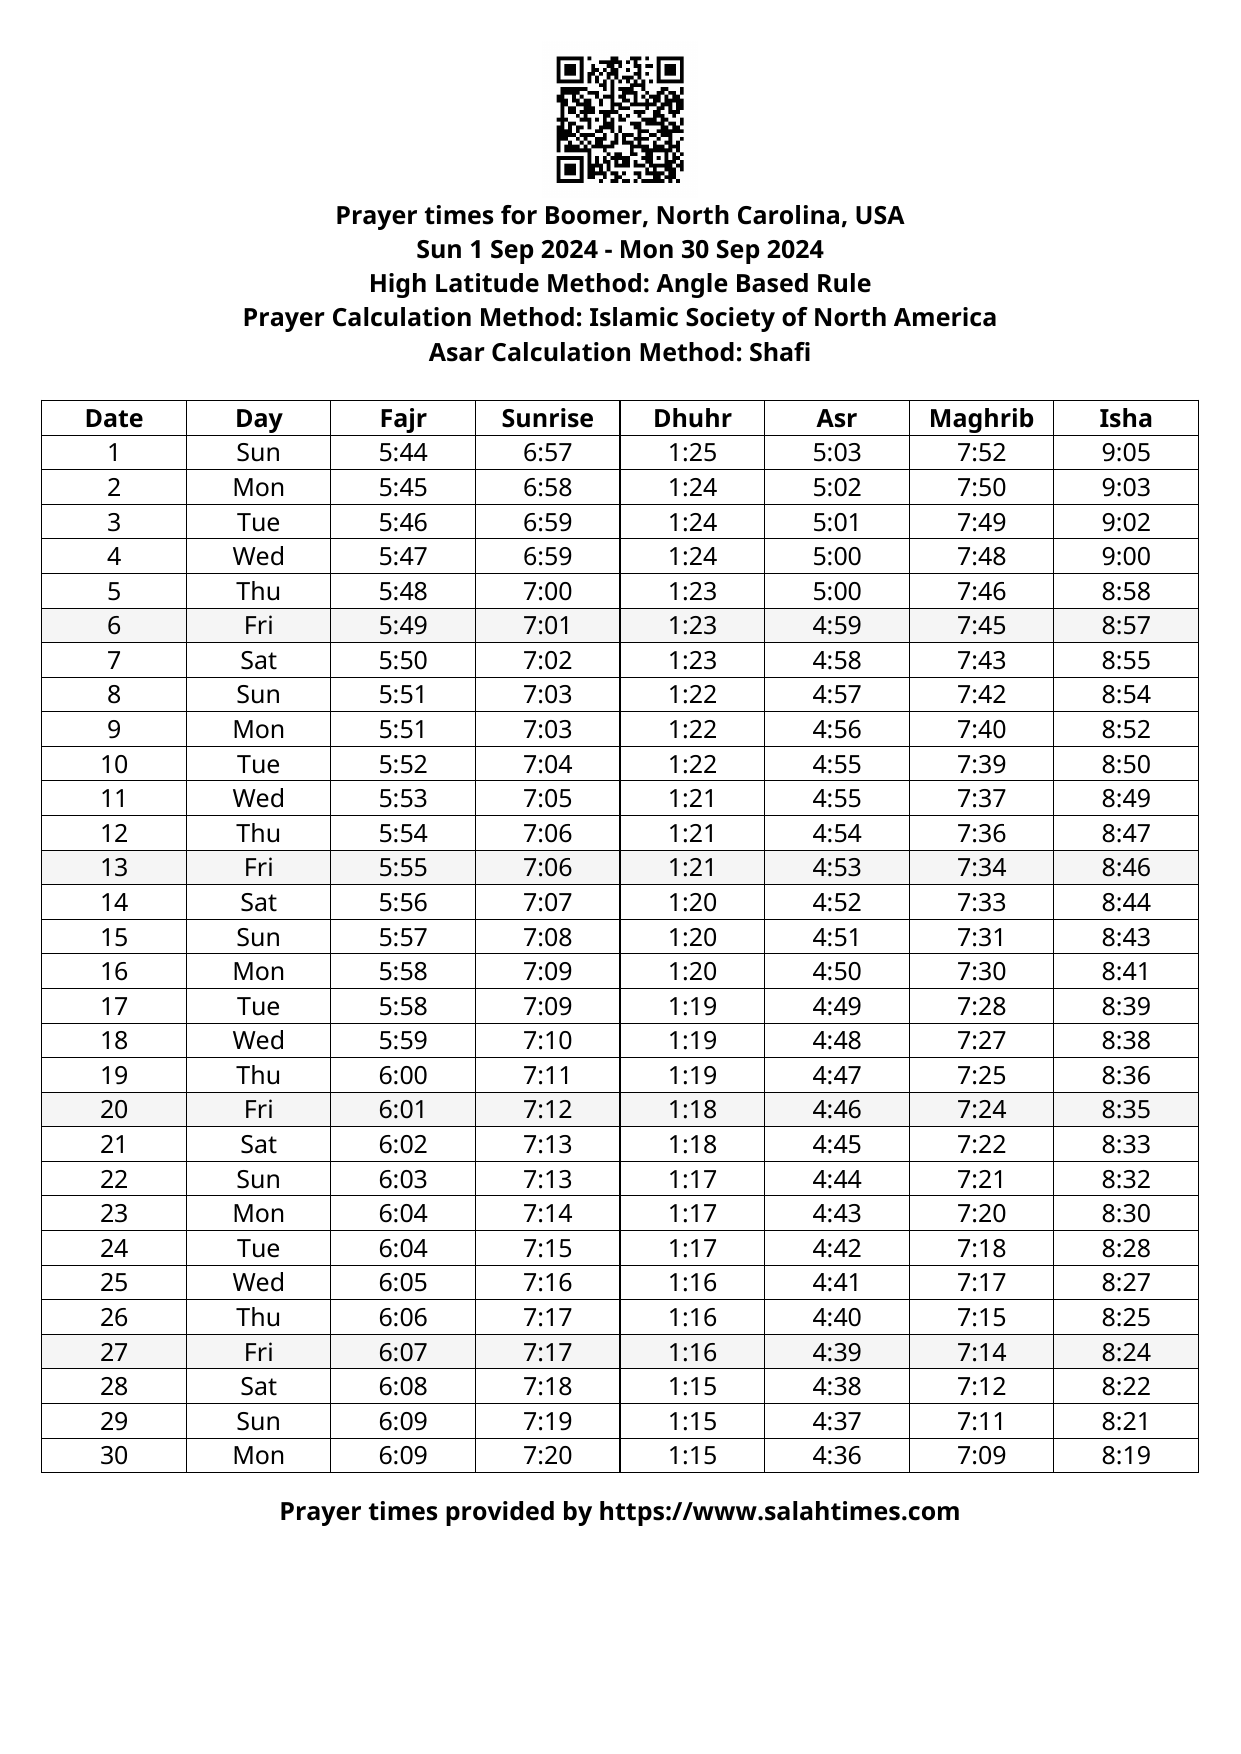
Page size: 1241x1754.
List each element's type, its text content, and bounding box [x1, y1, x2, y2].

table_cell 6:57 [476, 436, 619, 469]
table_cell Tue [187, 747, 330, 780]
table_cell 8:50 [1054, 747, 1198, 780]
table_cell 7:08 [476, 920, 619, 953]
table_cell 7:12 [476, 1093, 619, 1126]
table_cell 8:30 [1054, 1196, 1198, 1230]
table_cell 7:18 [476, 1369, 619, 1403]
table_cell 7 [42, 643, 186, 677]
table_cell 9:00 [1054, 539, 1198, 573]
table_cell 7:33 [910, 885, 1053, 919]
table_cell 7:17 [476, 1335, 619, 1368]
table_header Fajr [331, 401, 475, 434]
table_cell 4:51 [765, 920, 909, 953]
table_cell 8:52 [1054, 712, 1198, 746]
table_cell Fri [187, 1093, 330, 1126]
table_cell 6:02 [331, 1127, 475, 1161]
table_cell 22 [42, 1162, 186, 1195]
table_cell 7:13 [476, 1162, 619, 1195]
table_cell Sat [187, 1369, 330, 1403]
table_cell 4:56 [765, 712, 909, 746]
table_cell 4 [42, 539, 186, 573]
table_cell 28 [42, 1369, 186, 1403]
table_cell 6:59 [476, 505, 619, 538]
table_cell Mon [187, 712, 330, 746]
table_cell Tue [187, 505, 330, 538]
table_cell 20 [42, 1093, 186, 1126]
table_header Date [42, 401, 186, 434]
table_cell 7:22 [910, 1127, 1053, 1161]
table_cell 15 [42, 920, 186, 953]
table_cell 1:20 [621, 954, 764, 988]
table_header Maghrib [910, 401, 1053, 434]
table_cell 1:23 [621, 609, 764, 642]
table_cell 5:55 [331, 851, 475, 884]
table_cell 7:40 [910, 712, 1053, 746]
table_cell Mon [187, 954, 330, 988]
table_cell 8:54 [1054, 678, 1198, 711]
table_cell 4:58 [765, 643, 909, 677]
table_cell 7:24 [910, 1093, 1053, 1126]
table_cell Thu [187, 1058, 330, 1092]
table_cell 7:18 [910, 1231, 1053, 1264]
table_cell Mon [187, 1439, 330, 1472]
text Prayer Calculation Method: Islamic Society of North America [42, 300, 1198, 334]
table_cell 4:46 [765, 1093, 909, 1126]
table_cell 5:03 [765, 436, 909, 469]
table_cell 9:05 [1054, 436, 1198, 469]
table_cell 4:49 [765, 989, 909, 1022]
table_cell 4:53 [765, 851, 909, 884]
table_cell 27 [42, 1335, 186, 1368]
table_cell Wed [187, 1024, 330, 1057]
table_cell 1:22 [621, 747, 764, 780]
table_cell 6:08 [331, 1369, 475, 1403]
table_cell 25 [42, 1266, 186, 1299]
table_cell 7:45 [910, 609, 1053, 642]
table_cell 8:38 [1054, 1024, 1198, 1057]
table_cell 4:48 [765, 1024, 909, 1057]
text Asar Calculation Method: Shafi [42, 334, 1198, 368]
table_cell 1:19 [621, 1058, 764, 1092]
table_cell 24 [42, 1231, 186, 1264]
table_cell 8:57 [1054, 609, 1198, 642]
table_cell 9 [42, 712, 186, 746]
table_cell 4:37 [765, 1404, 909, 1437]
table_cell 7:09 [476, 989, 619, 1022]
table_cell 7:11 [476, 1058, 619, 1092]
table_cell 4:55 [765, 781, 909, 815]
picture [542, 41, 699, 198]
table_cell 1:17 [621, 1162, 764, 1195]
table_cell 23 [42, 1196, 186, 1230]
table_cell Sun [187, 678, 330, 711]
table_cell 7:31 [910, 920, 1053, 953]
table_cell 5:49 [331, 609, 475, 642]
table_cell 8:43 [1054, 920, 1198, 953]
table_cell 8:39 [1054, 989, 1198, 1022]
table_cell 8:32 [1054, 1162, 1198, 1195]
table_cell 29 [42, 1404, 186, 1437]
table_cell 7:01 [476, 609, 619, 642]
table_cell 7:43 [910, 643, 1053, 677]
table_header Asr [765, 401, 909, 434]
table_cell Wed [187, 539, 330, 573]
table_header Day [187, 401, 330, 434]
table_cell 7:34 [910, 851, 1053, 884]
table_cell 5:58 [331, 954, 475, 988]
table_cell 5:59 [331, 1024, 475, 1057]
table_cell 8:36 [1054, 1058, 1198, 1092]
table_cell 5:00 [765, 574, 909, 607]
table_cell 12 [42, 816, 186, 849]
table_cell Tue [187, 1231, 330, 1264]
table_cell 5:54 [331, 816, 475, 849]
table_cell 7:12 [910, 1369, 1053, 1403]
table_cell 1:22 [621, 678, 764, 711]
table_cell 9:03 [1054, 470, 1198, 504]
table_cell 7:05 [476, 781, 619, 815]
table_cell 8:33 [1054, 1127, 1198, 1161]
table_cell 7:04 [476, 747, 619, 780]
table_header Isha [1054, 401, 1198, 434]
table_cell 4:52 [765, 885, 909, 919]
table_cell Mon [187, 1196, 330, 1230]
table_cell 3 [42, 505, 186, 538]
table_cell 1:16 [621, 1266, 764, 1299]
table_cell Sat [187, 643, 330, 677]
table_cell 7:03 [476, 712, 619, 746]
table_cell 6:01 [331, 1093, 475, 1126]
table_cell 5:01 [765, 505, 909, 538]
table_cell 6 [42, 609, 186, 642]
table_cell 4:44 [765, 1162, 909, 1195]
table_cell 4:57 [765, 678, 909, 711]
text Prayer times provided by https://www.salahtimes.com [42, 1494, 1198, 1528]
table_cell 7:36 [910, 816, 1053, 849]
table_cell 1:24 [621, 505, 764, 538]
table_cell 30 [42, 1439, 186, 1472]
table_header Dhuhr [621, 401, 764, 434]
table_cell 4:50 [765, 954, 909, 988]
table_cell 1:21 [621, 781, 764, 815]
table_cell 8:21 [1054, 1404, 1198, 1437]
table_cell 9:02 [1054, 505, 1198, 538]
table_cell 7:07 [476, 885, 619, 919]
table_cell 7:25 [910, 1058, 1053, 1092]
table_cell 1:16 [621, 1335, 764, 1368]
table_cell 6:58 [476, 470, 619, 504]
table_cell 10 [42, 747, 186, 780]
table_cell 7:17 [476, 1300, 619, 1334]
table_cell 5:50 [331, 643, 475, 677]
table_cell 6:09 [331, 1439, 475, 1472]
table_cell 8:58 [1054, 574, 1198, 607]
table_cell 7:42 [910, 678, 1053, 711]
table_cell 1:22 [621, 712, 764, 746]
table_cell Sun [187, 1162, 330, 1195]
table_cell 5:00 [765, 539, 909, 573]
table_cell 4:59 [765, 609, 909, 642]
table_cell 16 [42, 954, 186, 988]
table_cell 7:20 [910, 1196, 1053, 1230]
table_cell 8:49 [1054, 781, 1198, 815]
table_cell 17 [42, 989, 186, 1022]
table_cell 7:50 [910, 470, 1053, 504]
table_cell Sat [187, 885, 330, 919]
table_cell 8:35 [1054, 1093, 1198, 1126]
table_cell 1:19 [621, 1024, 764, 1057]
table_cell 6:05 [331, 1266, 475, 1299]
table_cell 7:14 [910, 1335, 1053, 1368]
table_cell 7:27 [910, 1024, 1053, 1057]
text High Latitude Method: Angle Based Rule [42, 266, 1198, 300]
table_cell 1:17 [621, 1196, 764, 1230]
table_cell 8:19 [1054, 1439, 1198, 1472]
table_cell Sun [187, 436, 330, 469]
table_cell 7:49 [910, 505, 1053, 538]
table_cell 5:53 [331, 781, 475, 815]
table_cell Fri [187, 1335, 330, 1368]
table_cell Thu [187, 816, 330, 849]
table_cell 7:15 [476, 1231, 619, 1264]
table_cell 7:06 [476, 816, 619, 849]
table_cell 26 [42, 1300, 186, 1334]
table_cell 7:03 [476, 678, 619, 711]
table_cell 7:10 [476, 1024, 619, 1057]
table_cell 7:20 [476, 1439, 619, 1472]
table_cell 7:52 [910, 436, 1053, 469]
table_cell 5:58 [331, 989, 475, 1022]
table_cell 7:16 [476, 1266, 619, 1299]
table_cell Thu [187, 574, 330, 607]
table_cell 5:51 [331, 678, 475, 711]
table_cell 8:44 [1054, 885, 1198, 919]
table_cell 1:21 [621, 851, 764, 884]
table_cell 5:44 [331, 436, 475, 469]
table_cell 4:47 [765, 1058, 909, 1092]
table_cell 1:20 [621, 885, 764, 919]
table_cell 1:17 [621, 1231, 764, 1264]
table_cell 11 [42, 781, 186, 815]
table_cell 5:52 [331, 747, 475, 780]
table_cell Wed [187, 781, 330, 815]
table_cell 1:21 [621, 816, 764, 849]
table_cell 4:55 [765, 747, 909, 780]
table_cell 8:55 [1054, 643, 1198, 677]
table_cell 4:41 [765, 1266, 909, 1299]
table_cell 4:38 [765, 1369, 909, 1403]
table_cell 5:47 [331, 539, 475, 573]
table_cell 1:15 [621, 1404, 764, 1437]
text Sun 1 Sep 2024 - Mon 30 Sep 2024 [42, 232, 1198, 266]
table_cell 7:11 [910, 1404, 1053, 1437]
table_cell 7:00 [476, 574, 619, 607]
table_cell 5:45 [331, 470, 475, 504]
table_cell 8:46 [1054, 851, 1198, 884]
table_header Sunrise [476, 401, 619, 434]
table_cell 6:06 [331, 1300, 475, 1334]
table_cell 7:02 [476, 643, 619, 677]
table_cell 21 [42, 1127, 186, 1161]
table_cell 1:15 [621, 1439, 764, 1472]
table_cell 1:18 [621, 1127, 764, 1161]
table_cell 7:15 [910, 1300, 1053, 1334]
table_cell 18 [42, 1024, 186, 1057]
table_cell 8:28 [1054, 1231, 1198, 1264]
table_cell 7:46 [910, 574, 1053, 607]
table_cell Sat [187, 1127, 330, 1161]
table_cell 7:06 [476, 851, 619, 884]
table_cell 1:24 [621, 539, 764, 573]
table_cell 1:23 [621, 574, 764, 607]
table_cell 7:48 [910, 539, 1053, 573]
table_cell 8:41 [1054, 954, 1198, 988]
table_cell 7:09 [476, 954, 619, 988]
table_cell 8:24 [1054, 1335, 1198, 1368]
table_cell Mon [187, 470, 330, 504]
table_cell 19 [42, 1058, 186, 1092]
table_cell 1:20 [621, 920, 764, 953]
table_cell 8:27 [1054, 1266, 1198, 1299]
table_cell 7:13 [476, 1127, 619, 1161]
table_cell 1:16 [621, 1300, 764, 1334]
table_cell 1:25 [621, 436, 764, 469]
table_cell 4:42 [765, 1231, 909, 1264]
table_cell 8:25 [1054, 1300, 1198, 1334]
table_cell 5:56 [331, 885, 475, 919]
table_cell 8 [42, 678, 186, 711]
table_cell 1:18 [621, 1093, 764, 1126]
table_cell 4:54 [765, 816, 909, 849]
table_cell 4:40 [765, 1300, 909, 1334]
table_cell 8:22 [1054, 1369, 1198, 1403]
table_cell 7:21 [910, 1162, 1053, 1195]
table_cell 7:39 [910, 747, 1053, 780]
table_cell 1 [42, 436, 186, 469]
table_cell Fri [187, 609, 330, 642]
table_cell 4:45 [765, 1127, 909, 1161]
text Prayer times for Boomer, North Carolina, USA [42, 198, 1198, 232]
table_cell 1:15 [621, 1369, 764, 1403]
table_cell 5:02 [765, 470, 909, 504]
table_cell 1:24 [621, 470, 764, 504]
table_cell 4:43 [765, 1196, 909, 1230]
table_cell 6:03 [331, 1162, 475, 1195]
table_cell 5 [42, 574, 186, 607]
table_cell 4:39 [765, 1335, 909, 1368]
table_cell 7:17 [910, 1266, 1053, 1299]
table_cell Sun [187, 920, 330, 953]
table_cell 5:48 [331, 574, 475, 607]
table_cell 6:04 [331, 1196, 475, 1230]
table_cell 6:04 [331, 1231, 475, 1264]
table_cell Thu [187, 1300, 330, 1334]
table_cell 7:37 [910, 781, 1053, 815]
table_cell 7:14 [476, 1196, 619, 1230]
table_cell Tue [187, 989, 330, 1022]
table_cell 6:59 [476, 539, 619, 573]
table_cell 1:19 [621, 989, 764, 1022]
table_cell 6:07 [331, 1335, 475, 1368]
table_cell 2 [42, 470, 186, 504]
table_cell 4:36 [765, 1439, 909, 1472]
table_cell Wed [187, 1266, 330, 1299]
table_cell 7:09 [910, 1439, 1053, 1472]
table_cell 14 [42, 885, 186, 919]
table_cell 6:09 [331, 1404, 475, 1437]
table_cell 5:51 [331, 712, 475, 746]
table_cell 7:30 [910, 954, 1053, 988]
table_cell Fri [187, 851, 330, 884]
table_cell 1:23 [621, 643, 764, 677]
table_cell 8:47 [1054, 816, 1198, 849]
table_cell 7:19 [476, 1404, 619, 1437]
table_cell 13 [42, 851, 186, 884]
table_cell 6:00 [331, 1058, 475, 1092]
table_cell Sun [187, 1404, 330, 1437]
table_cell 7:28 [910, 989, 1053, 1022]
table_cell 5:46 [331, 505, 475, 538]
table_cell 5:57 [331, 920, 475, 953]
